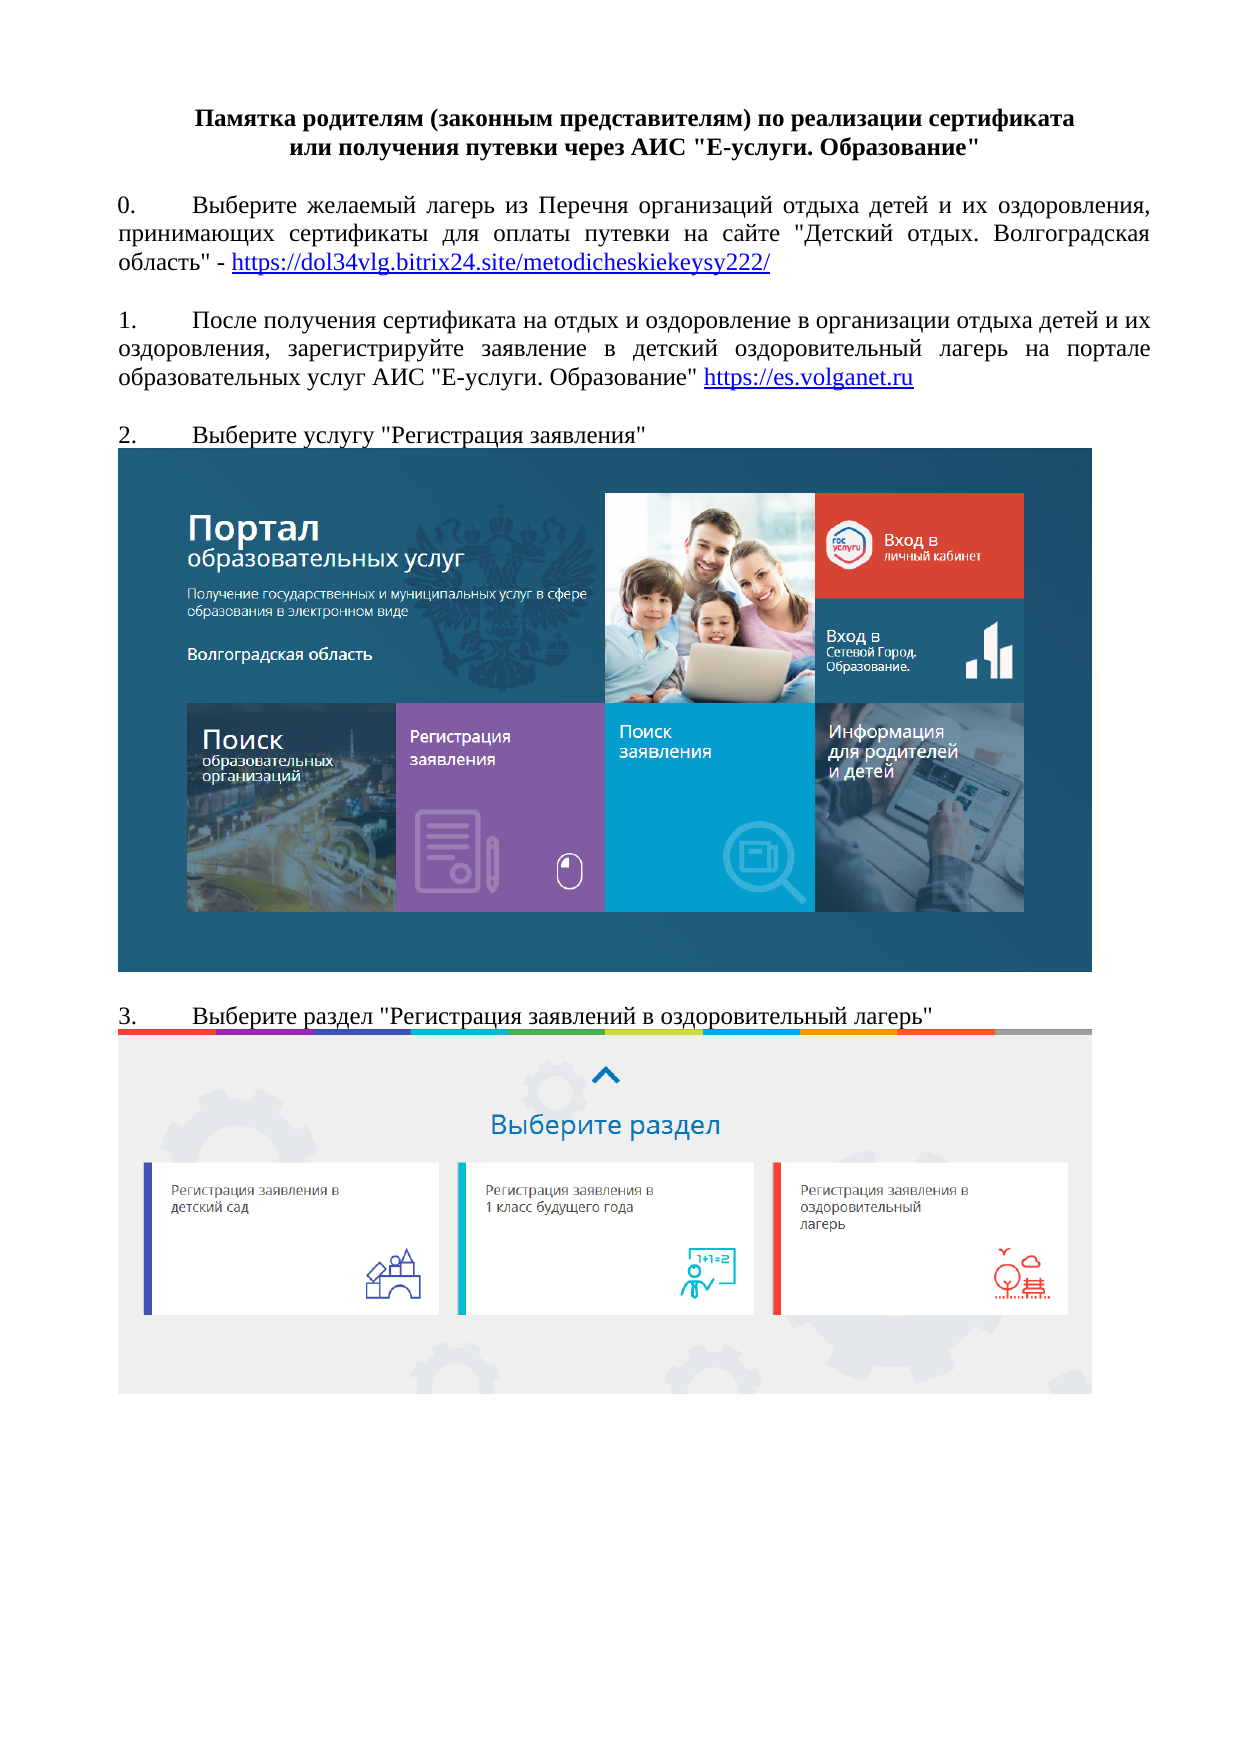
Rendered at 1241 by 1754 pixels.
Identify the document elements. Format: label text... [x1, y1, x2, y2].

picture [118, 1029, 1092, 1394]
list После получения сертификата на отдых и оздоровление в организации отдыха детей и их оздоровления, зарегистрируйте заявление в детский оздоровительный лагерь на портале образовательных услуг АИС "Е-услуги. Образование" https://es.volganet.ru [118, 305, 1152, 391]
list Выберите желаемый лагерь из Перечня организаций отдыха детей и их оздоровления, принимающих сертификаты для оплаты путевки на сайте "Детский отдых. Волгоградская область" - https://dol34vlg.bitrix24.site/metodicheskiekeysy222/ [117, 190, 1152, 276]
list Выберите услугу "Регистрация заявления" [118, 420, 1152, 448]
picture [118, 448, 1092, 972]
text или получения путевки через АИС "Е-услуги. Образование" [118, 132, 1152, 161]
text Памятка родителям (законным представителям) по реализации сертификата [118, 103, 1152, 132]
list Выберите раздел "Регистрация заявлений в оздоровительный лагерь" [118, 1001, 1152, 1029]
